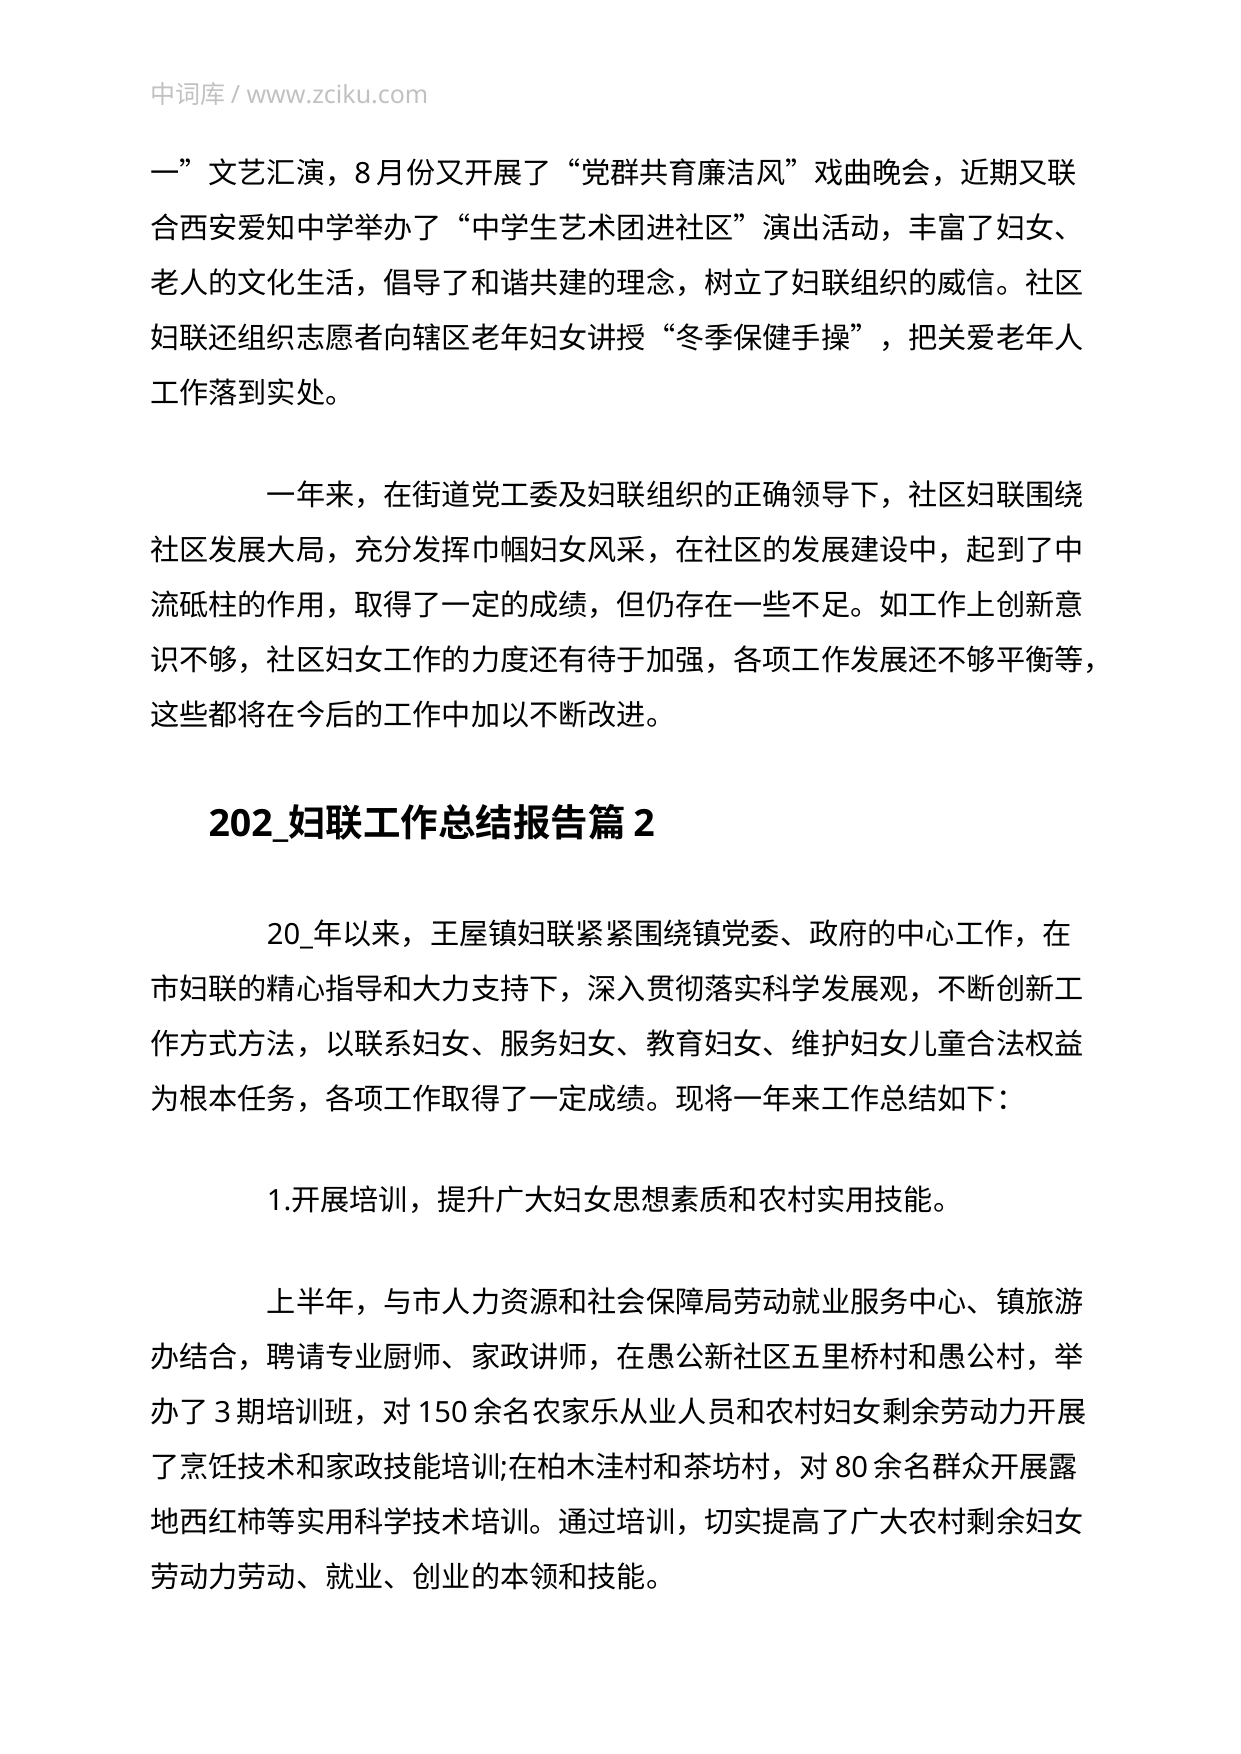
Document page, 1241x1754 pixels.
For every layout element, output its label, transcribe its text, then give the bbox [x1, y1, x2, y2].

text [150, 150, 1090, 412]
text 一年来，在街道党工委及妇联组织的正确领导下，社区妇联围绕社区发展大局，充分发挥巾帼妇女风采，在社区的发展建设中，起到了中流砥柱的作用，取得了一定的成绩，但仍存在一些不足。如工作上创新意识不够，社区妇女工作的力度还有待于加强，各项工作发展还不够平衡等，这些都将在今后的工作中加以不断改进。 [150, 471, 1090, 733]
text 202_妇联工作总结报告篇2 [150, 793, 1090, 847]
text 上半年，与市人力资源和社会保障局劳动就业服务中心、镇旅游办结合，聘请专业厨师、家政讲师，在愚公新社区五里桥村和愚公村，举办了3期培训班，对150余名农家乐从业人员和农村妇女剩余劳动力开展了烹饪技术和家政技能培训;在柏木洼村和茶坊村，对80余名群众开展露地西红柿等实用科学技术培训。通过培训，切实提高了广大农村剩余妇女劳动力劳动、就业、创业的本领和技能。 [150, 1279, 1090, 1596]
text 20_年以来，王屋镇妇联紧紧围绕镇党委、政府的中心工作，在市妇联的精心指导和大力支持下，深入贯彻落实科学发展观，不断创新工作方式方法，以联系妇女、服务妇女、教育妇女、维护妇女儿童合法权益为根本任务，各项工作取得了一定成绩。现将一年来工作总结如下： [150, 910, 1090, 1117]
text 1.开展培训，提升广大妇女思想素质和农村实用技能。 [150, 1177, 1090, 1219]
